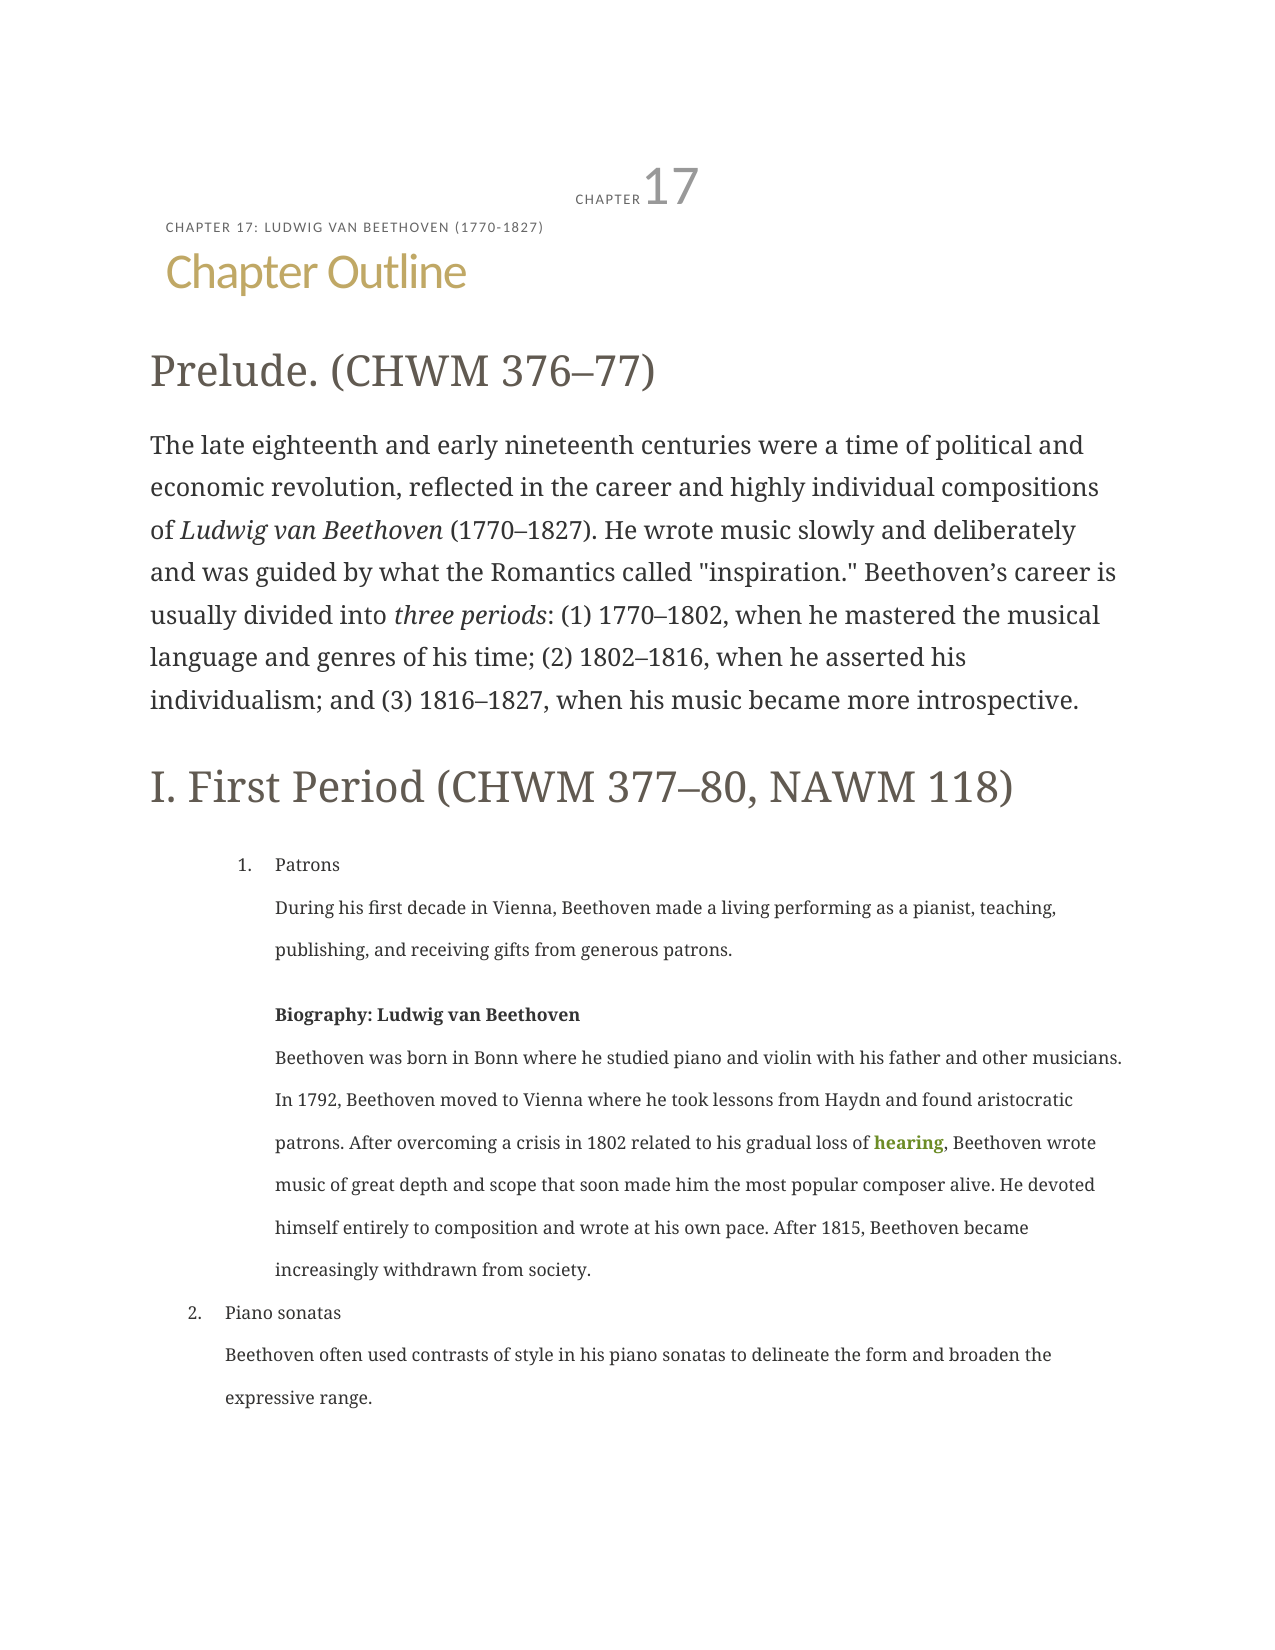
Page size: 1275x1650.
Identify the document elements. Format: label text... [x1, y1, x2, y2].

text I. First Period (CHWM 377–80, NAWM 118) [150, 756, 1125, 814]
text CHAPTER17 [150, 150, 1125, 219]
list Piano sonatas Beethoven often used contrasts of style in his piano sonatas to delineate the form and broaden the expressive range. [187, 1282, 1125, 1409]
list Patrons During his first decade in Vienna, Beethoven made a living performing as a pianist, teaching, publishing, and receiving gifts from generous patrons. [237, 834, 1125, 962]
text Biography: Ludwig van Beethoven Beethoven was born in Bonn where he studied piano and violin with his father and other musicians. In 1792, Beethoven moved to Vienna where he took lessons from Haydn and found aristocratic patrons. After overcoming a crisis in 1802 related to his gradual loss of hearing, Beethoven wrote music of great depth and scope that soon made him the most popular composer alive. He devoted himself entirely to composition and wrote at his own pace. After 1815, Beethoven became increasingly withdrawn from society. [275, 984, 1125, 1282]
text Chapter Outline [166, 239, 1125, 301]
text Prelude. (CHWM 376–77) [150, 341, 1125, 399]
text The late eighteenth and early nineteenth centuries were a time of political and economic revolution, reflected in the career and highly individual compositions of Ludwig van Beethoven (1770–1827). He wrote music slowly and deliberately and was guided by what the Romantics called "inspiration." Beethoven’s career is usually divided into three periods: (1) 1770–1802, when he mastered the musical language and genres of his time; (2) 1802–1816, when he asserted his individualism; and (3) 1816–1827, when his music became more introspective. [150, 419, 1125, 716]
text CHAPTER 17: LUDWIG VAN BEETHOVEN (1770-1827) [166, 219, 1125, 236]
